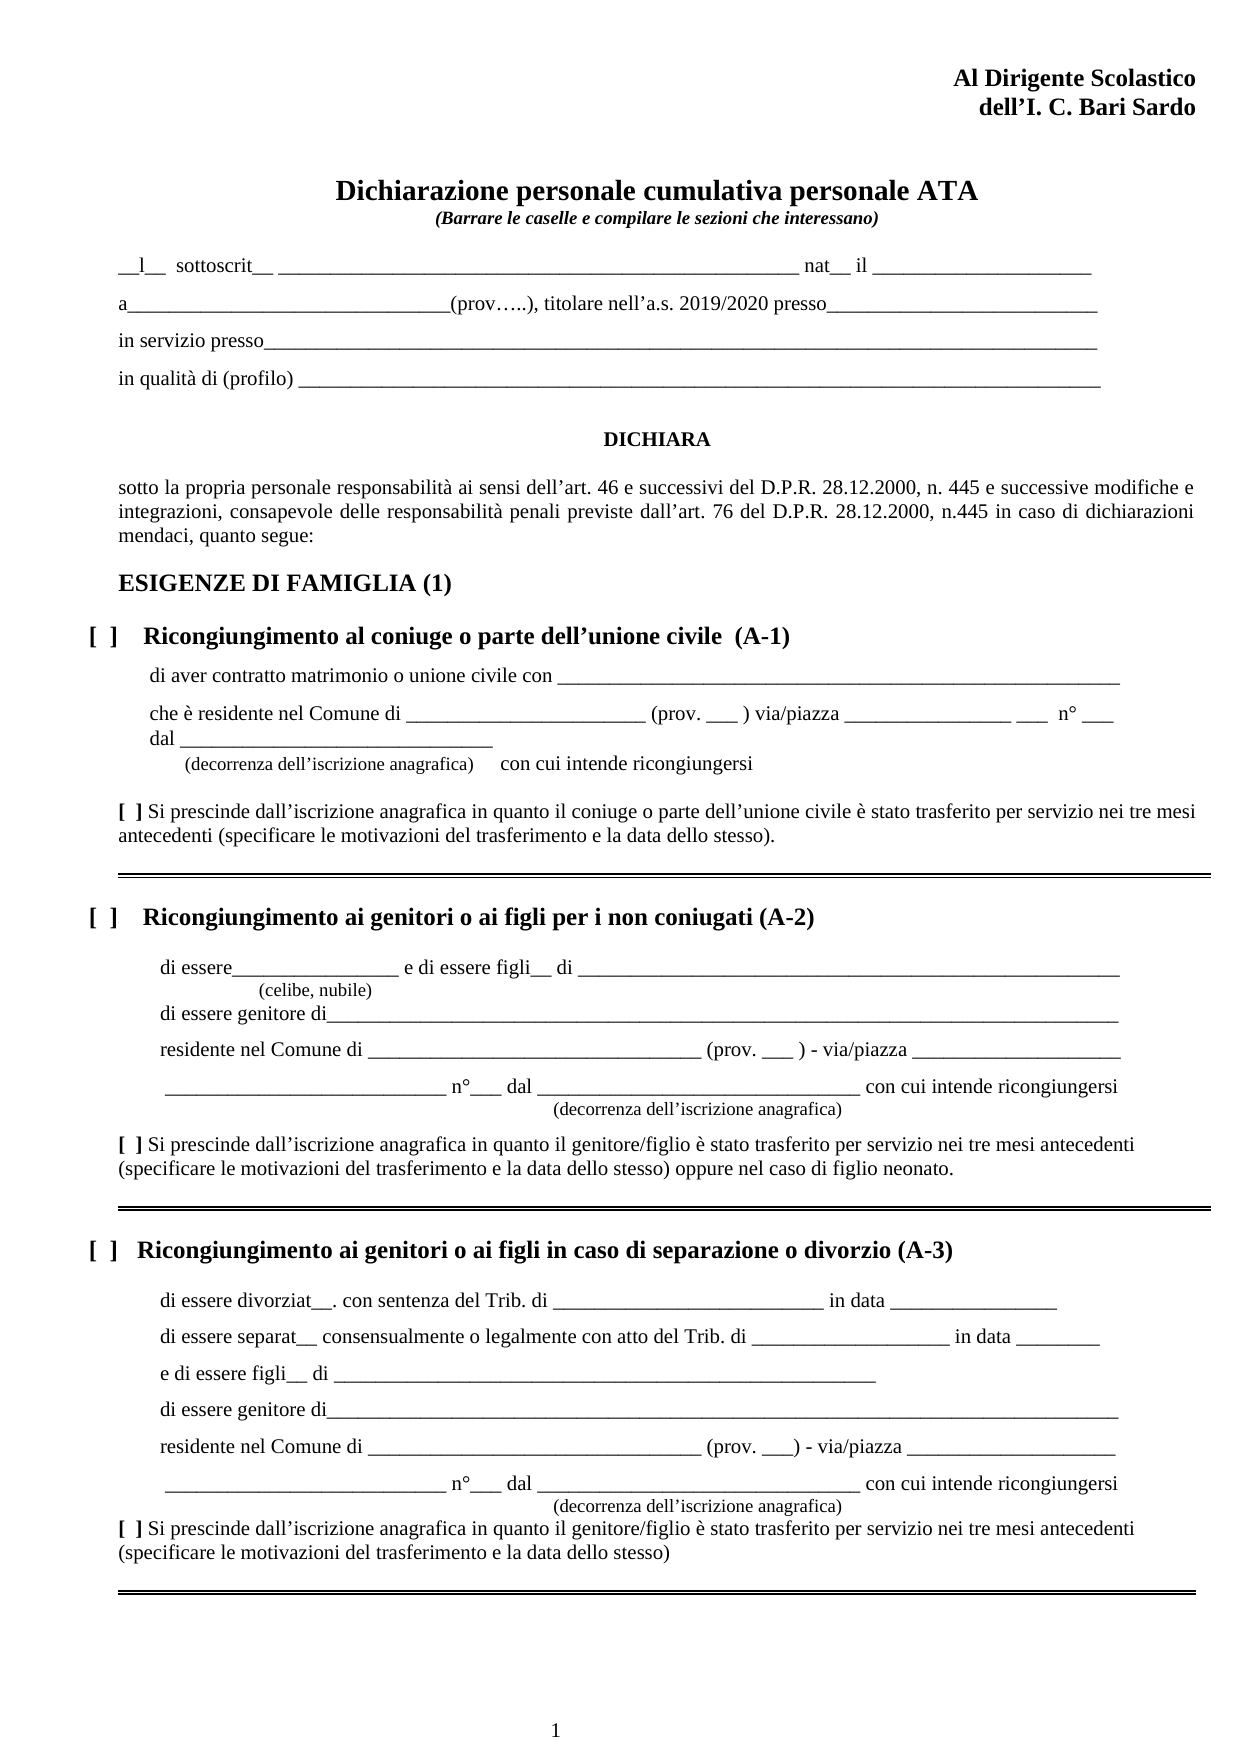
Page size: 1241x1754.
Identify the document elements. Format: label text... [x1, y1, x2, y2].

text sotto la propria personale responsabilità ai sensi dell’art. 46 e successivi del D.P.R. 28.12.2000, n. 445 e successive modifiche e integrazioni, consapevole delle responsabilità penali previste dall’art. 76 del D.P.R. 28.12.2000, n.445 in caso di dichiarazioni mendaci, quanto segue: [118, 475, 1196, 547]
text (decorrenza dell’iscrizione anagrafica) [118, 1098, 1196, 1119]
text [ ] Ricongiungimento ai genitori o ai figli in caso di separazione o divorzio (A-3) [88, 1235, 1196, 1263]
text __l__ sottoscrit__ __________________________________________________ nat__ il _____________________ [118, 252, 1196, 277]
text ___________________________ n°___ dal _______________________________ con cui intende ricongiungersi [118, 1074, 1196, 1098]
text (celibe, nubile) [118, 979, 1196, 1001]
text in servizio presso________________________________________________________________________________ [118, 327, 1196, 352]
text [ ] Ricongiungimento al coniuge o parte dell’unione civile (A-1) [88, 621, 1196, 650]
text [ ] Si prescinde dall’iscrizione anagrafica in quanto il coniuge o parte dell’unione civile è stato trasferito per servizio nei tre mesi antecedenti (specificare le motivazioni del trasferimento e la data dello stesso). [118, 799, 1211, 847]
text di essere separat__ consensualmente o legalmente con atto del Trib. di ___________________ in data ________ [118, 1324, 1196, 1348]
text [ ] Si prescinde dall’iscrizione anagrafica in quanto il genitore/figlio è stato trasferito per servizio nei tre mesi antecedenti (specificare le motivazioni del trasferimento e la data dello stesso) oppure nel caso di figlio neonato. [118, 1132, 1211, 1180]
text di essere________________ e di essere figli__ di ____________________________________________________ [118, 955, 1196, 979]
text di essere divorziat__. con sentenza del Trib. di __________________________ in data ________________ [118, 1288, 1196, 1312]
text (decorrenza dell’iscrizione anagrafica) [118, 1494, 1196, 1516]
text [ ] Ricongiungimento ai genitori o ai figli per i non coniugati (A-2) [88, 902, 1196, 931]
text di essere genitore di____________________________________________________________________________ [118, 1001, 1196, 1024]
text di aver contratto matrimonio o unione civile con ______________________________________________________ [118, 662, 1196, 687]
text residente nel Comune di ________________________________ (prov. ___ ) - via/piazza ____________________ [118, 1037, 1196, 1061]
text residente nel Comune di ________________________________ (prov. ___) - via/piazza ____________________ [118, 1434, 1196, 1458]
text DICHIARA [118, 427, 1196, 451]
text [ ] Si prescinde dall’iscrizione anagrafica in quanto il genitore/figlio è stato trasferito per servizio nei tre mesi antecedenti (specificare le motivazioni del trasferimento e la data dello stesso) [118, 1516, 1196, 1564]
text (Barrare le caselle e compilare le sezioni che interessano) [118, 207, 1196, 228]
text Dichiarazione personale cumulativa personale ATA [118, 173, 1196, 207]
text di essere genitore di____________________________________________________________________________ [118, 1397, 1196, 1421]
text dell’I. C. Bari Sardo [118, 92, 1196, 121]
text in qualità di (profilo) _____________________________________________________________________________ [118, 365, 1196, 390]
text a_______________________________(prov…..), titolare nell’a.s. 2019/2020 presso__________________________ [118, 290, 1196, 315]
text ___________________________ n°___ dal _______________________________ con cui intende ricongiungersi [118, 1470, 1196, 1494]
text e di essere figli__ di ____________________________________________________ [118, 1361, 1196, 1385]
text Al Dirigente Scolastico [118, 63, 1196, 92]
text ESIGENZE DI FAMIGLIA (1) [118, 568, 1196, 597]
text che è residente nel Comune di _______________________ (prov. ___ ) via/piazza ________________ ___ n° ___ dal ______________________________ (decorrenza dell’iscrizione anagrafica) con cui intende ricongiungersi [118, 700, 1196, 775]
